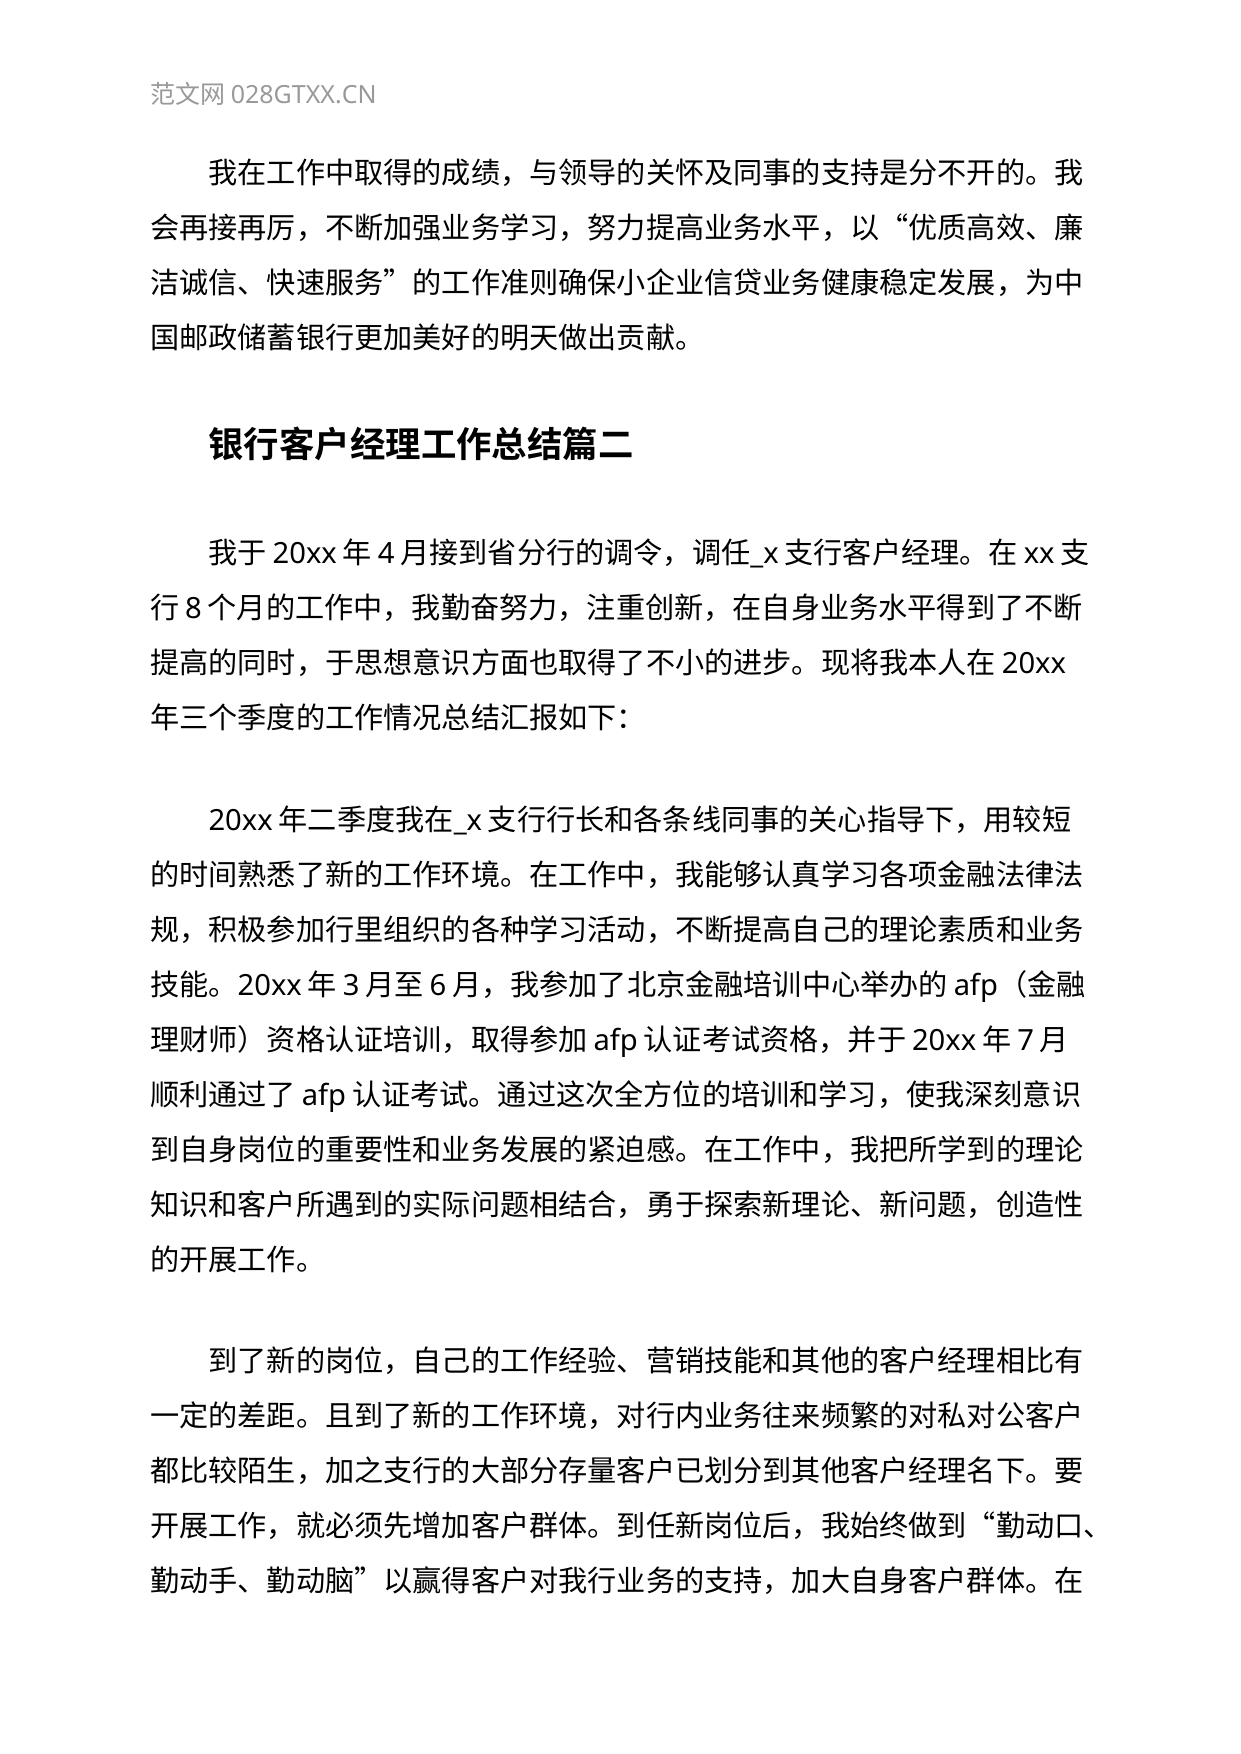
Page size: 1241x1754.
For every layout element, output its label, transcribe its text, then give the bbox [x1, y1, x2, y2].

text 银行客户经理工作总结篇二 [150, 416, 1090, 468]
text 我于20xx年4月接到省分行的调令，调任_x支行客户经理。在xx支行8个月的工作中，我勤奋努力，注重创新，在自身业务水平得到了不断提高的同时，于思想意识方面也取得了不小的进步。现将我本人在20xx年三个季度的工作情况总结汇报如下： [150, 530, 1090, 737]
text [150, 1338, 1090, 1600]
text 我在工作中取得的成绩，与领导的关怀及同事的支持是分不开的。我会再接再厉，不断加强业务学习，努力提高业务水平，以“优质高效、廉洁诚信、快速服务”的工作准则确保小企业信贷业务健康稳定发展，为中国邮政储蓄银行更加美好的明天做出贡献。 [150, 150, 1090, 357]
text 20xx年二季度我在_x支行行长和各条线同事的关心指导下，用较短的时间熟悉了新的工作环境。在工作中，我能够认真学习各项金融法律法规，积极参加行里组织的各种学习活动，不断提高自己的理论素质和业务技能。20xx年3月至6月，我参加了北京金融培训中心举办的afp（金融理财师）资格认证培训，取得参加afp认证考试资格，并于20xx年7月顺利通过了afp认证考试。通过这次全方位的培训和学习，使我深刻意识到自身岗位的重要性和业务发展的紧迫感。在工作中，我把所学到的理论知识和客户所遇到的实际问题相结合，勇于探索新理论、新问题，创造性的开展工作。 [150, 797, 1090, 1278]
